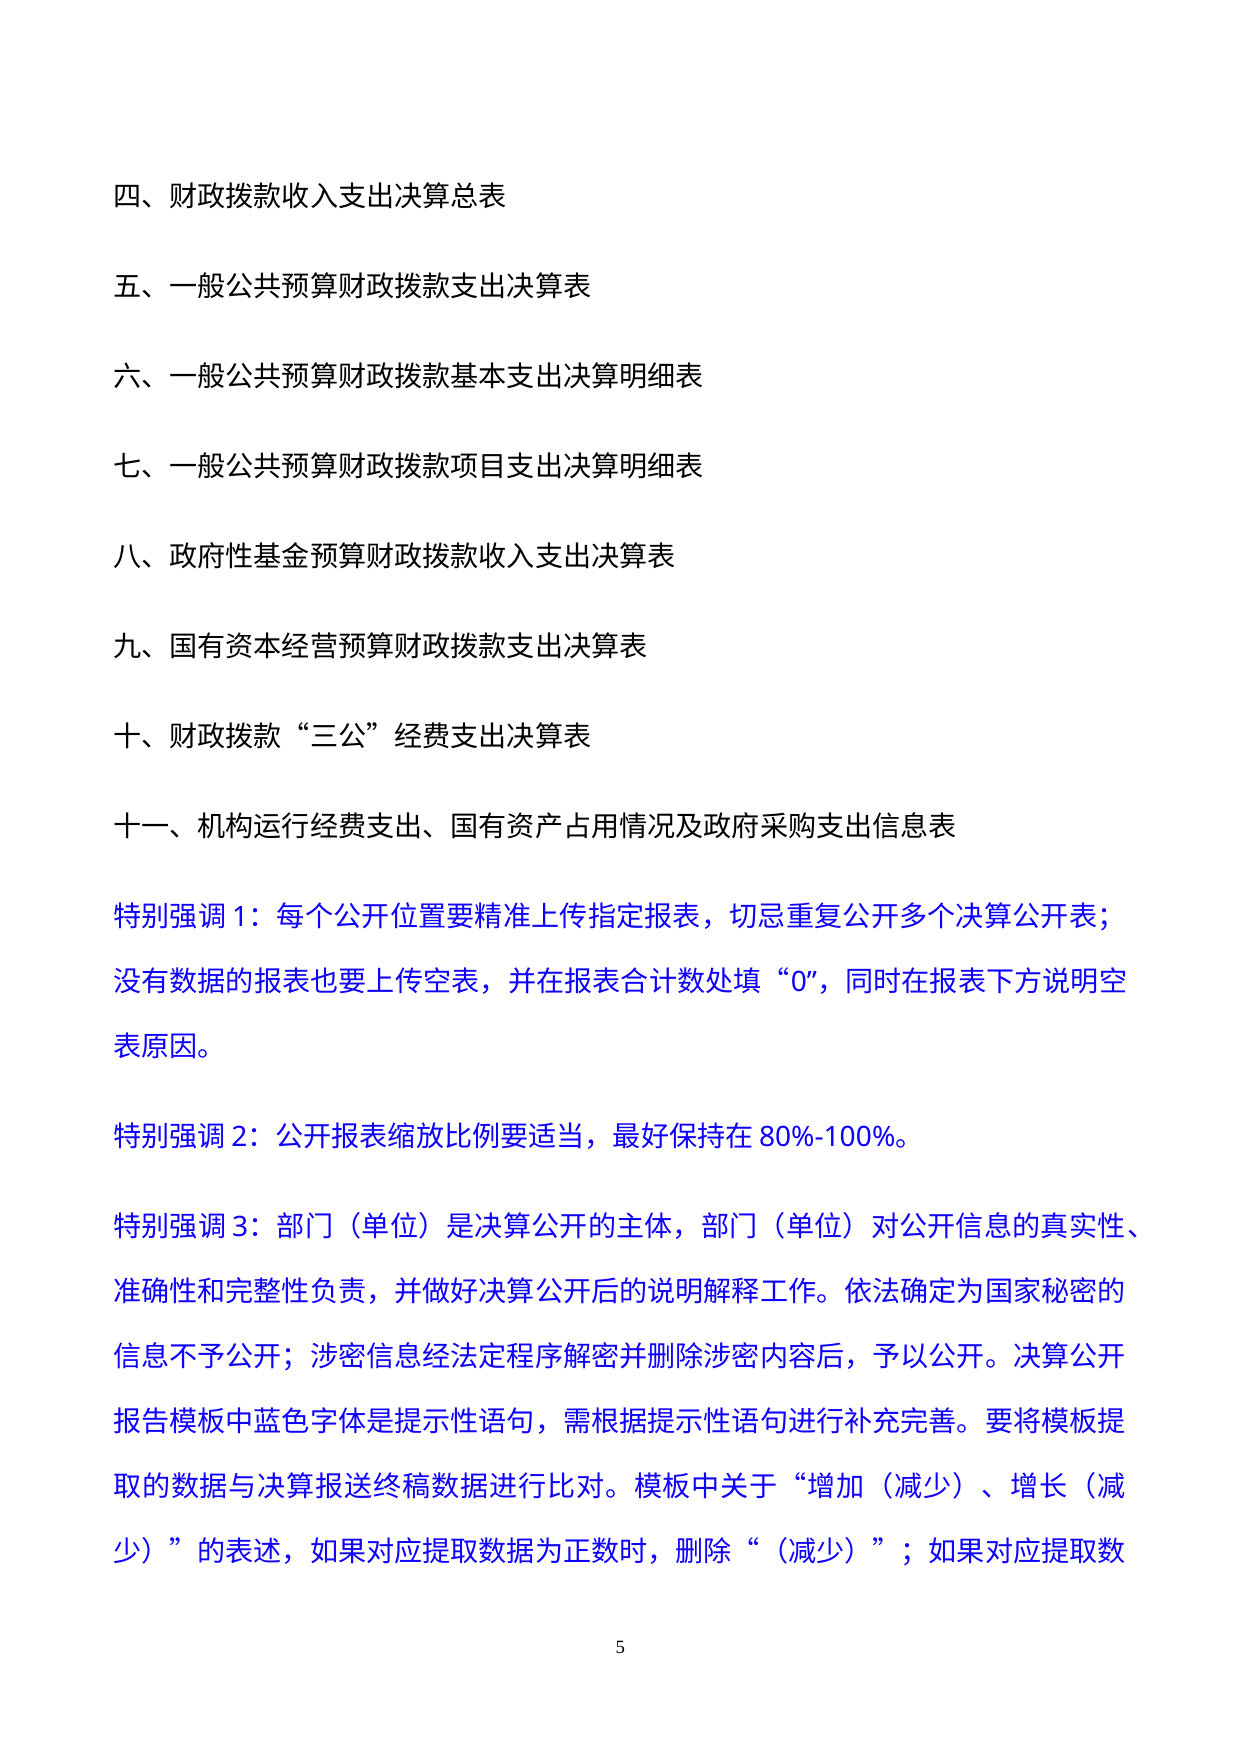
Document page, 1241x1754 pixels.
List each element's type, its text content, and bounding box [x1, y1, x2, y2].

text 九、国有资本经营预算财政拨款支出决算表 [113, 612, 1127, 677]
text 六、一般公共预算财政拨款基本支出决算明细表 [113, 342, 1127, 407]
text 十一、机构运行经费支出、国有资产占用情况及政府采购支出信息表 [113, 792, 1127, 857]
text 八、政府性基金预算财政拨款收入支出决算表 [113, 522, 1127, 587]
text 五、一般公共预算财政拨款支出决算表 [113, 252, 1127, 317]
text 十、财政拨款“三公”经费支出决算表 [113, 702, 1127, 767]
text 四、财政拨款收入支出决算总表 [113, 162, 1127, 227]
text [113, 1192, 1127, 1582]
text 七、一般公共预算财政拨款项目支出决算明细表 [113, 432, 1127, 497]
text 特别强调1：每个公开位置要精准上传指定报表，切忌重复公开多个决算公开表；没有数据的报表也要上传空表，并在报表合计数处填“0”，同时在报表下方说明空表原因。 [113, 882, 1127, 1077]
text 特别强调2：公开报表缩放比例要适当，最好保持在80%-100%。 [113, 1102, 1127, 1167]
